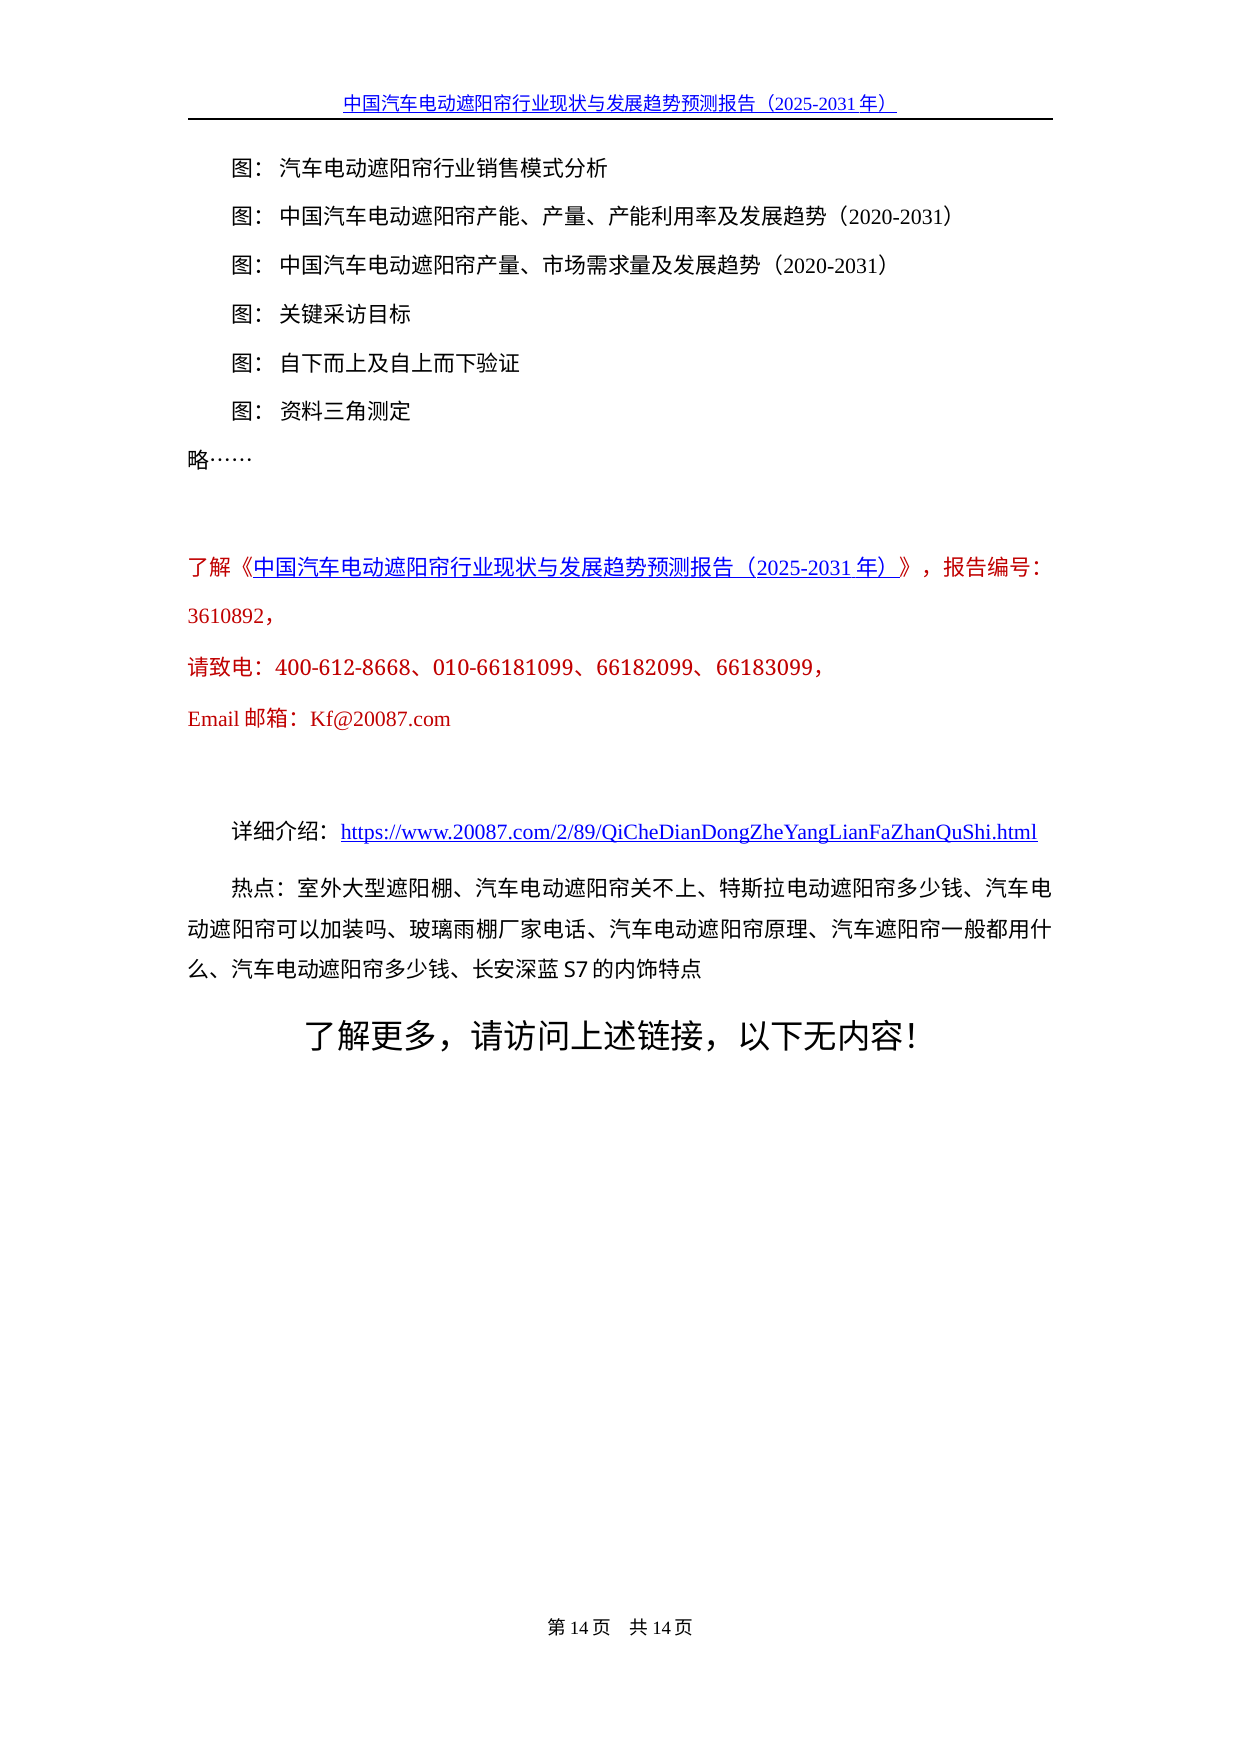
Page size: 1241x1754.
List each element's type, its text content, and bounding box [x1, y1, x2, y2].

text 热点：室外大型遮阳棚、汽车电动遮阳帘关不上、特斯拉电动遮阳帘多少钱、汽车电动遮阳帘可以加装吗、玻璃雨棚厂家电话、汽车电动遮阳帘原理、汽车遮阳帘一般都用什么、汽车电动遮阳帘多少钱、长安深蓝S7的内饰特点 [187, 871, 1053, 984]
text 了解《中国汽车电动遮阳帘行业现状与发展趋势预测报告（2025-2031年）》，报告编号：3610892， [187, 549, 1053, 630]
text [187, 150, 1053, 475]
text 详细介绍：https://www.20087.com/2/89/QiCheDianDongZheYangLianFaZhanQuShi.html [187, 814, 1053, 846]
text 请致电：400-612-8668、010-66181099、66182099、66183099， [187, 649, 1053, 682]
text Email邮箱：Kf@20087.com [187, 701, 1053, 733]
title 了解更多，请访问上述链接，以下无内容！ [187, 1002, 1053, 1067]
